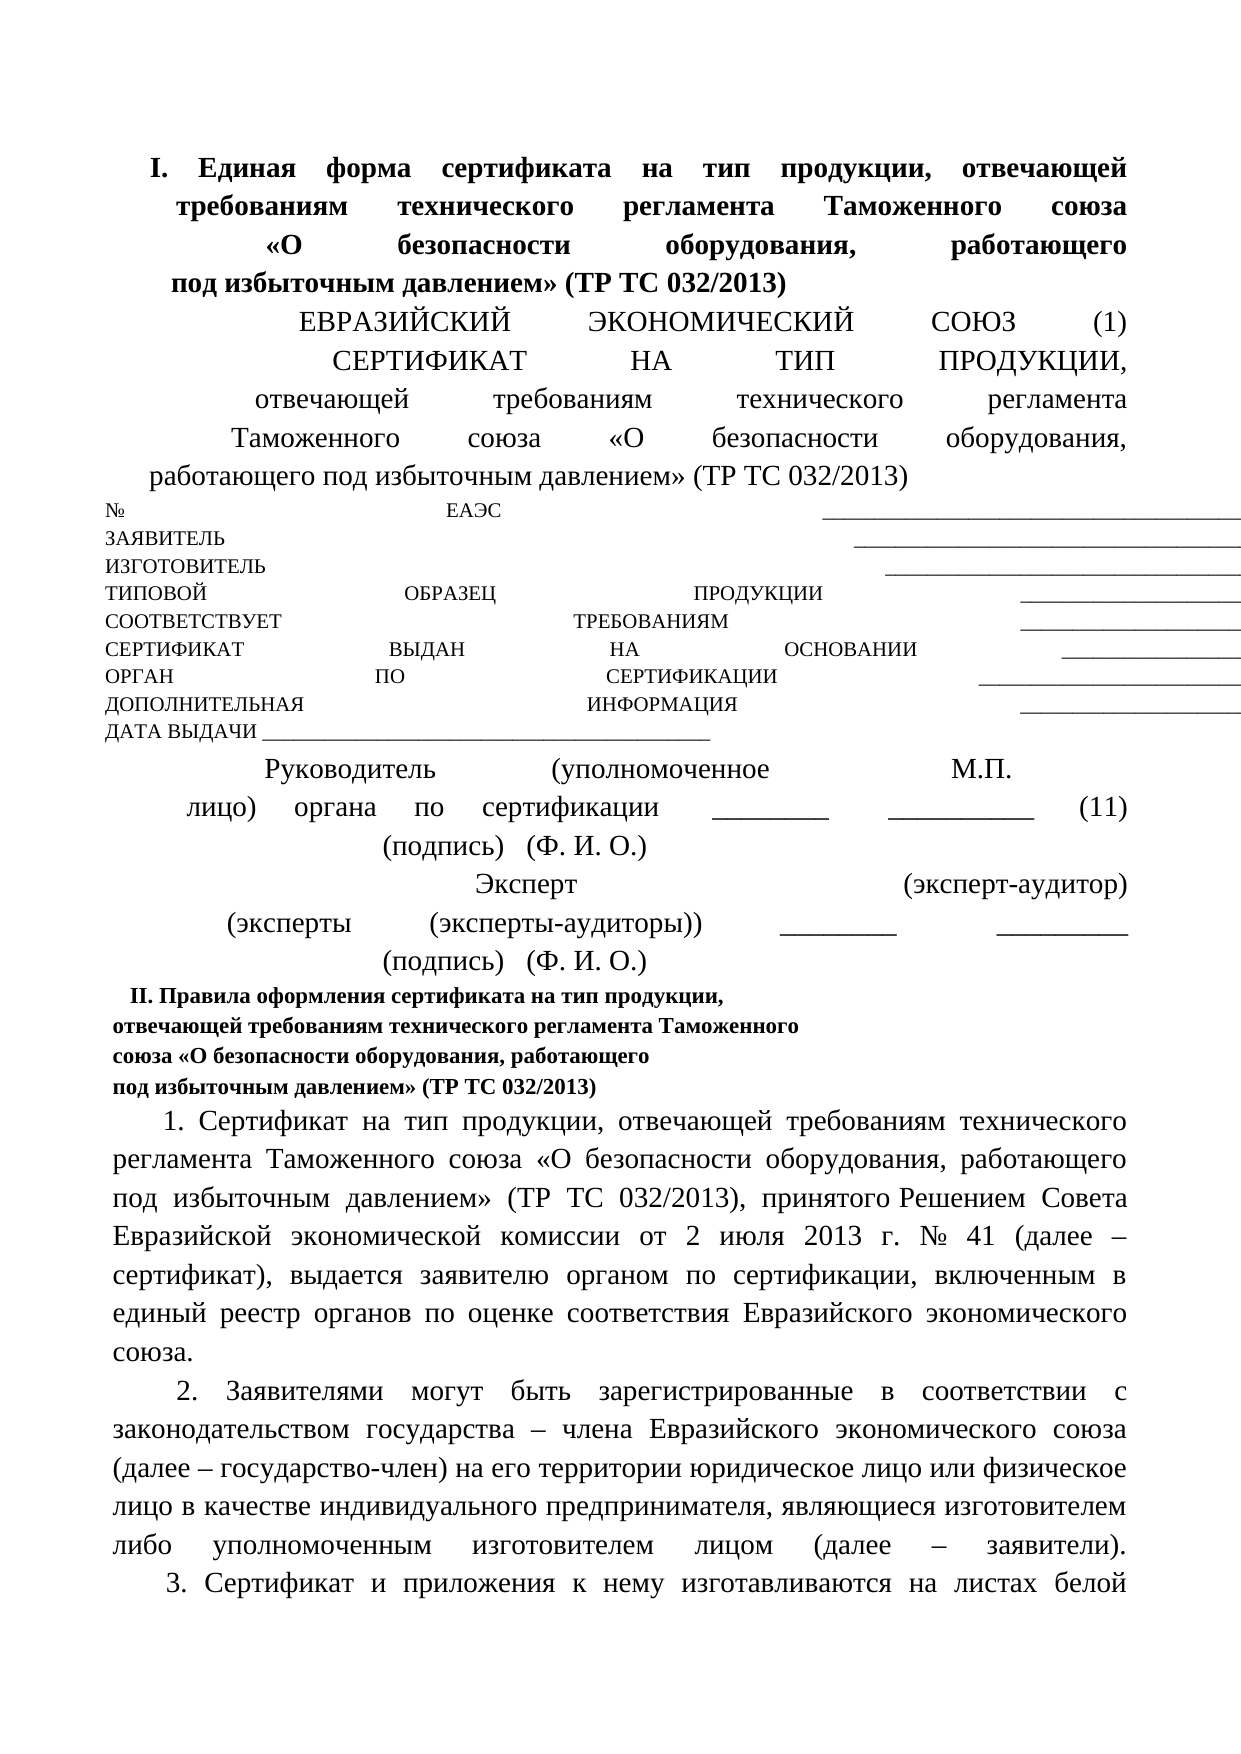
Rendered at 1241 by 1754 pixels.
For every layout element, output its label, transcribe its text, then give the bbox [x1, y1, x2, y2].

text Руководитель (уполномоченное М.П. лицо) органа по сертификации ________ __________ (11) (подпись) (Ф. И. О.) [112, 751, 1128, 861]
text ЕВРАЗИЙСКИЙ ЭКОНОМИЧЕСКИЙ СОЮЗ (1) СЕРТИФИКАТ НА ТИП ПРОДУКЦИИ, отвечающей требованиям технического регламента Таможенного союза «О безопасности оборудования, работающего под избыточным давлением» (ТР ТС 032/2013) [112, 304, 1128, 492]
text I. Единая форма сертификата на тип продукции, отвечающей требованиям технического регламента Таможенного союза «О безопасности оборудования, работающего под избыточным давлением» (ТР ТС 032/2013) [112, 150, 1128, 299]
text Эксперт (эксперт-аудитор) (эксперты (эксперты-аудиторы)) ________ _________ (подпись) (Ф. И. О.) [112, 866, 1128, 977]
table_header № ЕАЭС ________________________________________________ ЗАЯВИТЕЛЬ _____________________________________________ ИЗГОТОВИТЕЛЬ __________________________________________ ТИПОВОЙ ОБРАЗЕЦ ПРОДУКЦИИ _____________________________ СООТВЕТСТВУЕТ ТРЕБОВАНИЯМ _____________________________ СЕРТИФИКАТ ВЫДАН НА ОСНОВАНИИ _________________________ ОРГАН ПО СЕРТИФИКАЦИИ _________________________________ ДОПОЛНИТЕЛЬНАЯ ИНФОРМАЦИЯ _____________________________ ДАТА ВЫДАЧИ ___________________________________________ [101, 497, 1240, 751]
text II. Правила оформления сертификата на тип продукции, отвечающей требованиям технического регламента Таможенного союза «О безопасности оборудования, работающего под избыточным давлением» (ТР ТС 032/2013) [112, 982, 1128, 1099]
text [112, 1103, 1128, 1599]
